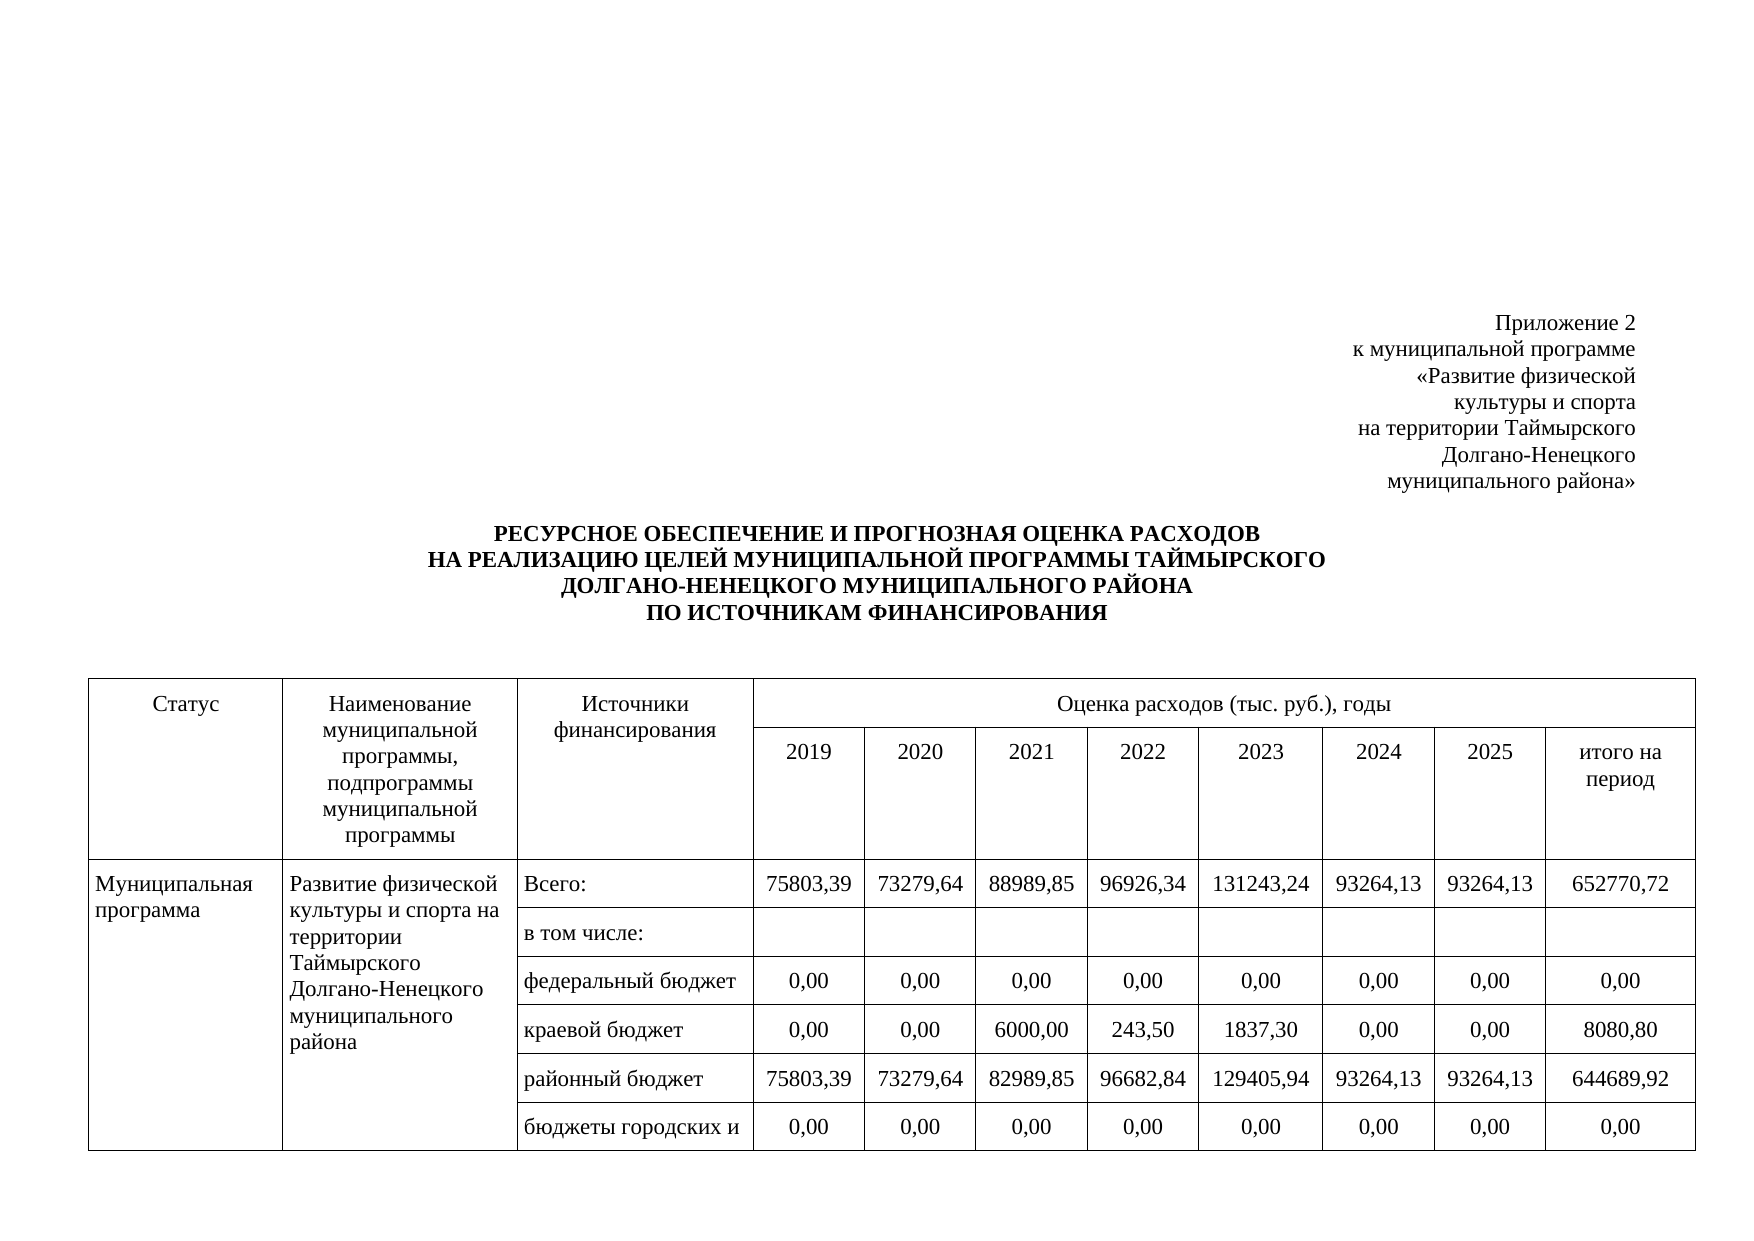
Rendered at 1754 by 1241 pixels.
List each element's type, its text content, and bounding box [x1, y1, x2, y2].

table_cell 0,00 [865, 1103, 975, 1150]
table_cell 0,00 [1435, 1005, 1545, 1053]
table_cell 0,00 [1323, 957, 1434, 1004]
table_cell 0,00 [1435, 957, 1545, 1004]
table_cell 93264,13 [1435, 1054, 1545, 1102]
table_cell [976, 908, 1087, 956]
table_cell 0,00 [976, 1103, 1087, 1150]
table_cell 73279,64 [865, 1054, 975, 1102]
table_cell 8080,80 [1546, 1005, 1695, 1053]
table_cell 93264,13 [1435, 860, 1545, 907]
text муниципального района» [118, 467, 1636, 493]
table_cell 0,00 [1088, 957, 1198, 1004]
table_cell Развитие физической культуры и спорта на территории Таймырского Долгано-Ненецкого муниципального района [283, 860, 517, 1150]
table_cell 0,00 [1323, 1103, 1434, 1150]
table_cell Муниципальная программа [89, 860, 282, 1150]
table_cell районный бюджет [518, 1054, 753, 1102]
table_cell Всего: [518, 860, 753, 907]
text на территории Таймырского [118, 414, 1636, 441]
table_cell 0,00 [754, 1103, 864, 1150]
table_cell [1323, 908, 1434, 956]
table_cell 96682,84 [1088, 1054, 1198, 1102]
table_cell 0,00 [865, 1005, 975, 1053]
table_cell 2025 [1435, 728, 1545, 858]
table_cell краевой бюджет [518, 1005, 753, 1053]
table_header Статус [89, 679, 282, 858]
table_cell 0,00 [754, 1005, 864, 1053]
table_cell 82989,85 [976, 1054, 1087, 1102]
table_cell 75803,39 [754, 1054, 864, 1102]
table_cell в том числе: [518, 908, 753, 956]
table_cell итого на период [1546, 728, 1695, 858]
table_cell 96926,34 [1088, 860, 1198, 907]
table_cell [1435, 908, 1545, 956]
table_cell 88989,85 [976, 860, 1087, 907]
table_cell 2019 [754, 728, 864, 858]
text Долгано-Ненецкого [118, 441, 1636, 467]
table_cell [1088, 908, 1198, 956]
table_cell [518, 1103, 753, 1150]
table_cell 243,50 [1088, 1005, 1198, 1053]
table_header Оценка расходов (тыс. руб.), годы [754, 679, 1695, 727]
table_cell [1199, 908, 1322, 956]
table_cell федеральный бюджет [518, 957, 753, 1004]
table_header Источники финансирования [518, 679, 753, 858]
table_cell 2021 [976, 728, 1087, 858]
table_cell 131243,24 [1199, 860, 1322, 907]
table_cell 0,00 [976, 957, 1087, 1004]
table_cell 0,00 [1546, 957, 1695, 1004]
text культуры и спорта [118, 388, 1636, 414]
table_cell 0,00 [1435, 1103, 1545, 1150]
table_cell 93264,13 [1323, 860, 1434, 907]
title ПО ИСТОЧНИКАМ ФИНАНСИРОВАНИЯ [118, 599, 1636, 625]
table_cell 0,00 [1546, 1103, 1695, 1150]
table_cell 2023 [1199, 728, 1322, 858]
table_cell 6000,00 [976, 1005, 1087, 1053]
title ДОЛГАНО-НЕНЕЦКОГО МУНИЦИПАЛЬНОГО РАЙОНА [118, 572, 1636, 599]
table_cell 644689,92 [1546, 1054, 1695, 1102]
table_cell 0,00 [865, 957, 975, 1004]
table_cell 75803,39 [754, 860, 864, 907]
table_cell 0,00 [1088, 1103, 1198, 1150]
title НА РЕАЛИЗАЦИЮ ЦЕЛЕЙ МУНИЦИПАЛЬНОЙ ПРОГРАММЫ ТАЙМЫРСКОГО [118, 546, 1636, 572]
table_cell 73279,64 [865, 860, 975, 907]
text Приложение 2 [118, 309, 1636, 335]
table_cell 0,00 [1323, 1005, 1434, 1053]
table_cell 129405,94 [1199, 1054, 1322, 1102]
table_cell 0,00 [1199, 1103, 1322, 1150]
table_cell [754, 908, 864, 956]
title РЕСУРСНОЕ ОБЕСПЕЧЕНИЕ И ПРОГНОЗНАЯ ОЦЕНКА РАСХОДОВ [118, 520, 1636, 546]
table_cell 2024 [1323, 728, 1434, 858]
table_cell 2022 [1088, 728, 1198, 858]
table_cell 1837,30 [1199, 1005, 1322, 1053]
table_cell 93264,13 [1323, 1054, 1434, 1102]
table_cell 0,00 [754, 957, 864, 1004]
table_header Наименование муниципальной программы, подпрограммы муниципальной программы [283, 679, 517, 858]
table_cell 0,00 [1199, 957, 1322, 1004]
table_cell 2020 [865, 728, 975, 858]
table_cell 652770,72 [1546, 860, 1695, 907]
text к муниципальной программе [118, 335, 1636, 362]
table_cell [1546, 908, 1695, 956]
table_cell [865, 908, 975, 956]
text «Развитие физической [118, 362, 1636, 388]
